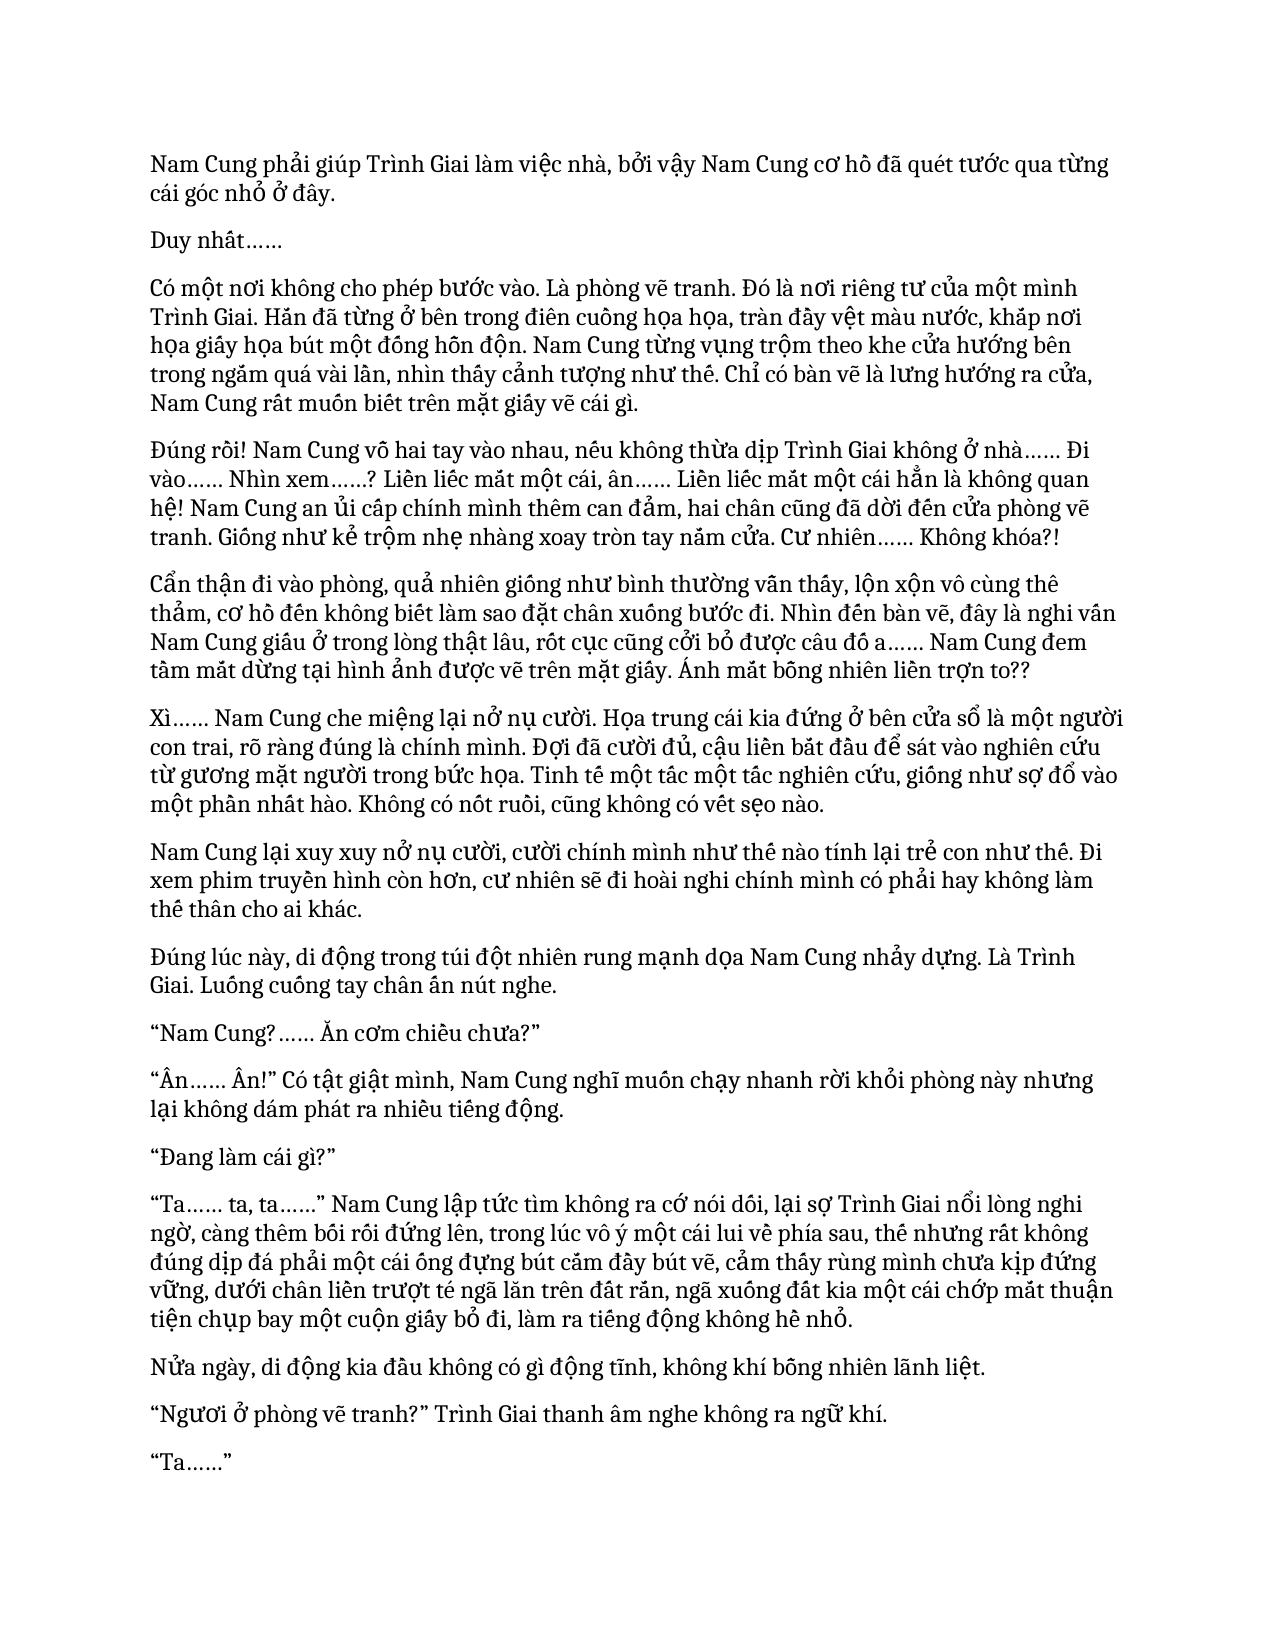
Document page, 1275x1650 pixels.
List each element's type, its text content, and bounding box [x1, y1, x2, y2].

text “Nam Cung?…… Ăn cơm chiều chưa?” [150, 1019, 1125, 1047]
text “Ta…… ta, ta……” Nam Cung lập tức tìm không ra cớ nói dối, lại sợ Trình Giai nổi lòng nghi ngờ, càng thêm bối rối đứng lên, trong lúc vô ý một cái lui về phía sau, thế nhưng rất không đúng dịp đá phải một cái ống đựng bút cắm đầy bút vẽ, cảm thấy rùng mình chưa kịp đứng vững, dưới chân liền trượt té ngã lăn trên đất rắn, ngã xuống đất kia một cái chớp mắt thuận tiện chụp bay một cuộn giấy bỏ đi, làm ra tiếng động không hề nhỏ. [150, 1190, 1125, 1334]
text “Đang làm cái gì?” [150, 1142, 1125, 1171]
text Nam Cung phải giúp Trình Giai làm việc nhà, bởi vậy Nam Cung cơ hồ đã quét tước qua từng cái góc nhỏ ở đây. [150, 150, 1125, 207]
text “Ngươi ở phòng vẽ tranh?” Trình Giai thanh âm nghe không ra ngữ khí. [150, 1400, 1125, 1429]
text “Ân…… Ân!” Có tật giật mình, Nam Cung nghĩ muốn chạy nhanh rời khỏi phòng này nhưng lại không dám phát ra nhiều tiếng động. [150, 1066, 1125, 1124]
text Duy nhất…… [150, 226, 1125, 255]
text Đúng lúc này, di động trong túi đột nhiên rung mạnh dọa Nam Cung nhảy dựng. Là Trình Giai. Luống cuống tay chân ấn nút nghe. [150, 942, 1125, 1000]
text Nửa ngày, di động kia đầu không có gì động tĩnh, không khí bỗng nhiên lãnh liệt. [150, 1352, 1125, 1381]
text Đúng rồi! Nam Cung vỗ hai tay vào nhau, nếu không thừa dịp Trình Giai không ở nhà…… Đi vào…… Nhìn xem……? Liền liếc mắt một cái, ân…… Liền liếc mắt một cái hẳn là không quan hệ! Nam Cung an ủi cấp chính mình thêm can đảm, hai chân cũng đã dời đến cửa phòng vẽ tranh. Giống như kẻ trộm nhẹ nhàng xoay tròn tay nắm cửa. Cư nhiên…… Không khóa?! [150, 436, 1125, 551]
text Xì…… Nam Cung che miệng lại nở nụ cười. Họa trung cái kia đứng ở bên cửa sổ là một người con trai, rõ ràng đúng là chính mình. Đợi đã cười đủ, cậu liền bắt đầu để sát vào nghiên cứu từ gương mặt người trong bức họa. Tinh tế một tấc một tấc nghiên cứu, giống như sợ đổ vào một phần nhất hào. Không có nốt ruồi, cũng không có vết sẹo nào. [150, 704, 1125, 819]
text “Ta……” [150, 1447, 1125, 1476]
text Nam Cung lại xuy xuy nở nụ cười, cười chính mình như thế nào tính lại trẻ con như thế. Đi xem phim truyền hình còn hơn, cư nhiên sẽ đi hoài nghi chính mình có phải hay không làm thế thân cho ai khác. [150, 837, 1125, 924]
text Có một nơi không cho phép bước vào. Là phòng vẽ tranh. Đó là nơi riêng tư của một mình Trình Giai. Hắn đã từng ở bên trong điên cuồng họa họa, tràn đầy vệt màu nước, khắp nơi họa giấy họa bút một đống hỗn độn. Nam Cung từng vụng trộm theo khe cửa hướng bên trong ngắm quá vài lần, nhìn thấy cảnh tượng như thế. Chỉ có bàn vẽ là lưng hướng ra cửa, Nam Cung rất muốn biết trên mặt giấy vẽ cái gì. [150, 274, 1125, 417]
text Cẩn thận đi vào phòng, quả nhiên giống như bình thường vẫn thấy, lộn xộn vô cùng thê thảm, cơ hồ đến không biết làm sao đặt chân xuống bước đi. Nhìn đến bàn vẽ, đây là nghi vấn Nam Cung giấu ở trong lòng thật lâu, rốt cục cũng cởi bỏ được câu đố a…… Nam Cung đem tầm mắt dừng tại hình ảnh được vẽ trên mặt giấy. Ánh mắt bỗng nhiên liền trợn to?? [150, 570, 1125, 685]
